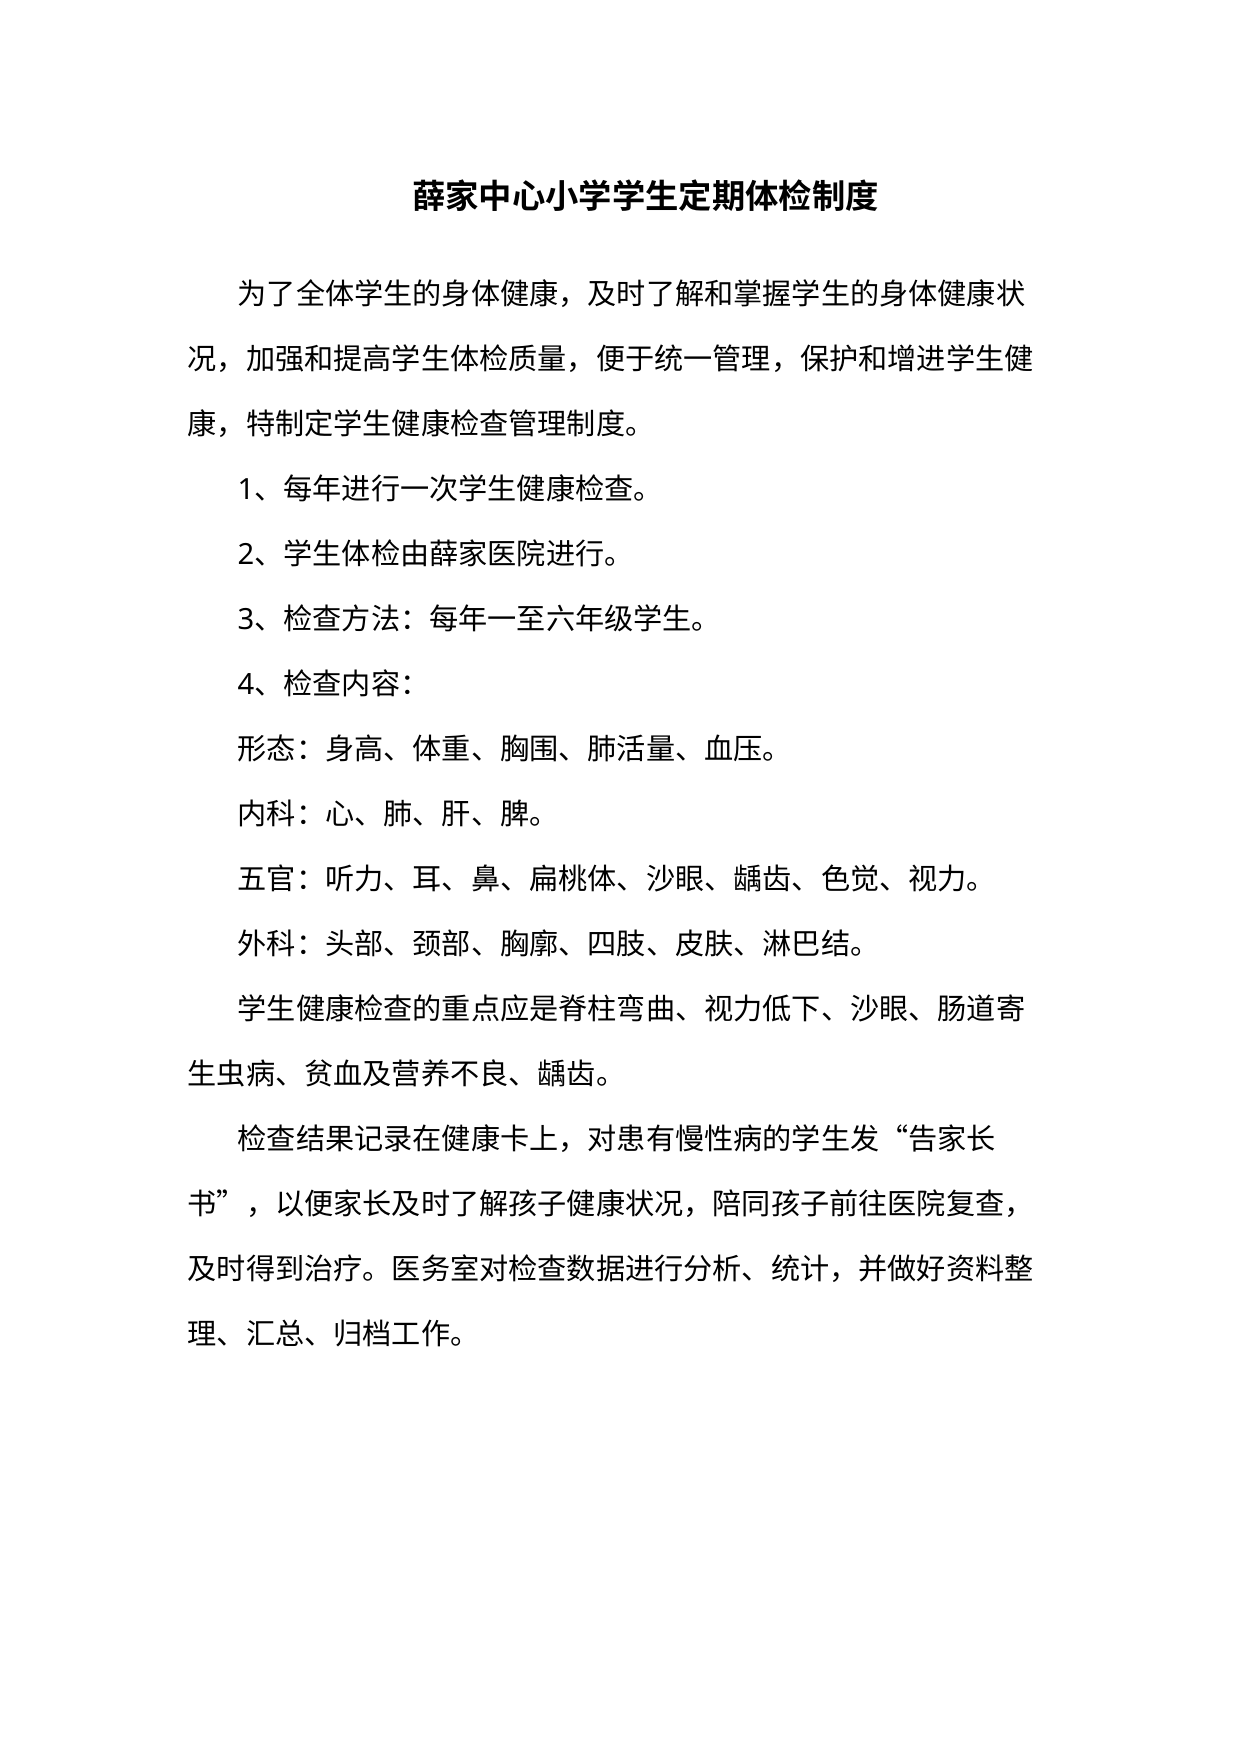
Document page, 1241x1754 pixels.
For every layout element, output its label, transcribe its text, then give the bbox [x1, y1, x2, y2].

text 3、检查方法：每年一至六年级学生。 [187, 584, 1053, 649]
text 为了全体学生的身体健康，及时了解和掌握学生的身体健康状况，加强和提高学生体检质量，便于统一管理，保护和增进学生健康，特制定学生健康检查管理制度。 [187, 259, 1053, 454]
text 4、检查内容： [187, 649, 1053, 714]
text 学生健康检查的重点应是脊柱弯曲、视力低下、沙眼、肠道寄生虫病、贫血及营养不良、龋齿。 [187, 974, 1053, 1104]
text 形态：身高、体重、胸围、肺活量、血压。 [187, 714, 1053, 779]
text 检查结果记录在健康卡上，对患有慢性病的学生发“告家长书”，以便家长及时了解孩子健康状况，陪同孩子前往医院复查，及时得到治疗。医务室对检查数据进行分析、统计，并做好资料整理、汇总、归档工作。 [187, 1104, 1053, 1364]
text 内科：心、肺、肝、脾。 [187, 779, 1053, 844]
text 2、学生体检由薛家医院进行。 [187, 519, 1053, 584]
text 外科：头部、颈部、胸廓、四肢、皮肤、淋巴结。 [187, 909, 1053, 974]
text 1、每年进行一次学生健康检查。 [187, 454, 1053, 519]
text 薛家中心小学学生定期体检制度 [187, 162, 1053, 227]
text 五官：听力、耳、鼻、扁桃体、沙眼、龋齿、色觉、视力。 [187, 844, 1053, 909]
